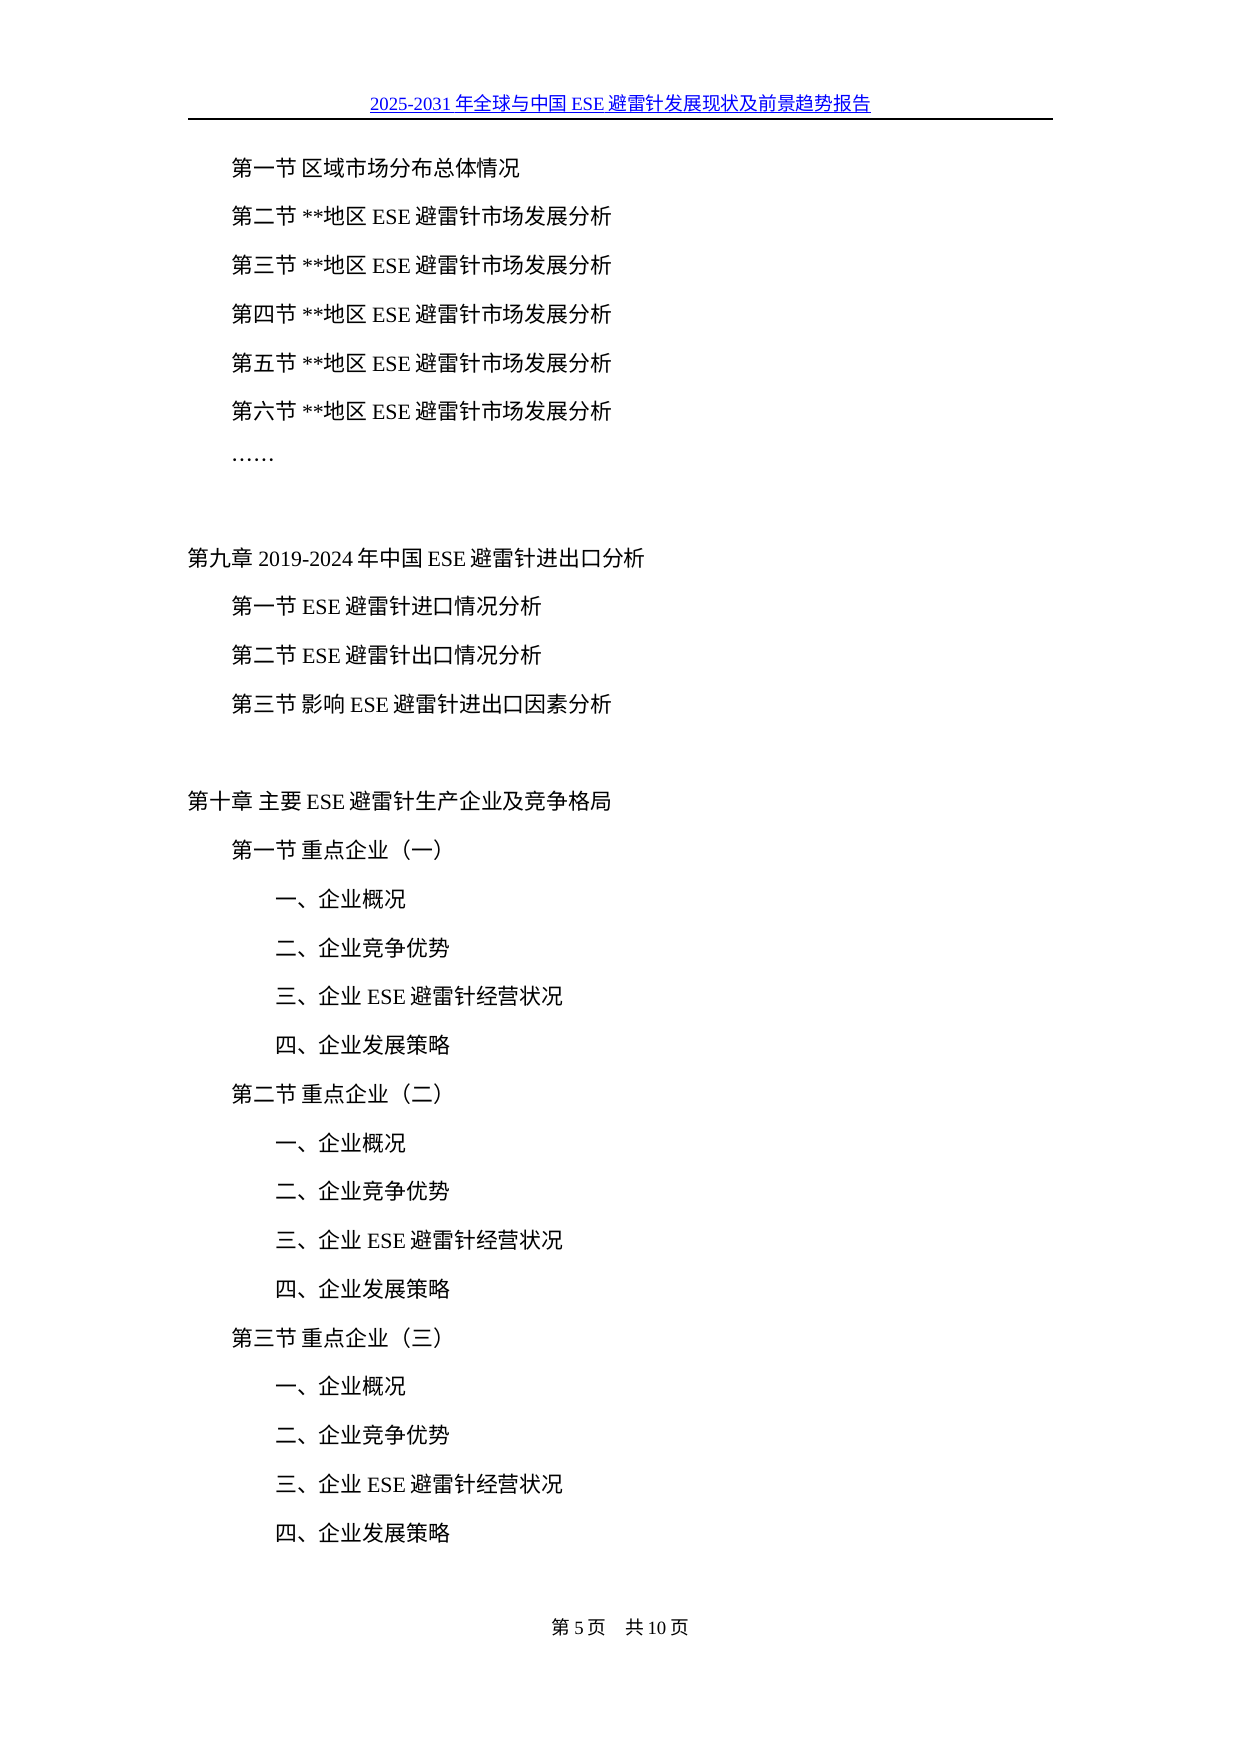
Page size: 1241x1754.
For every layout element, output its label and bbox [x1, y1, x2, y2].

text [187, 150, 1053, 1548]
